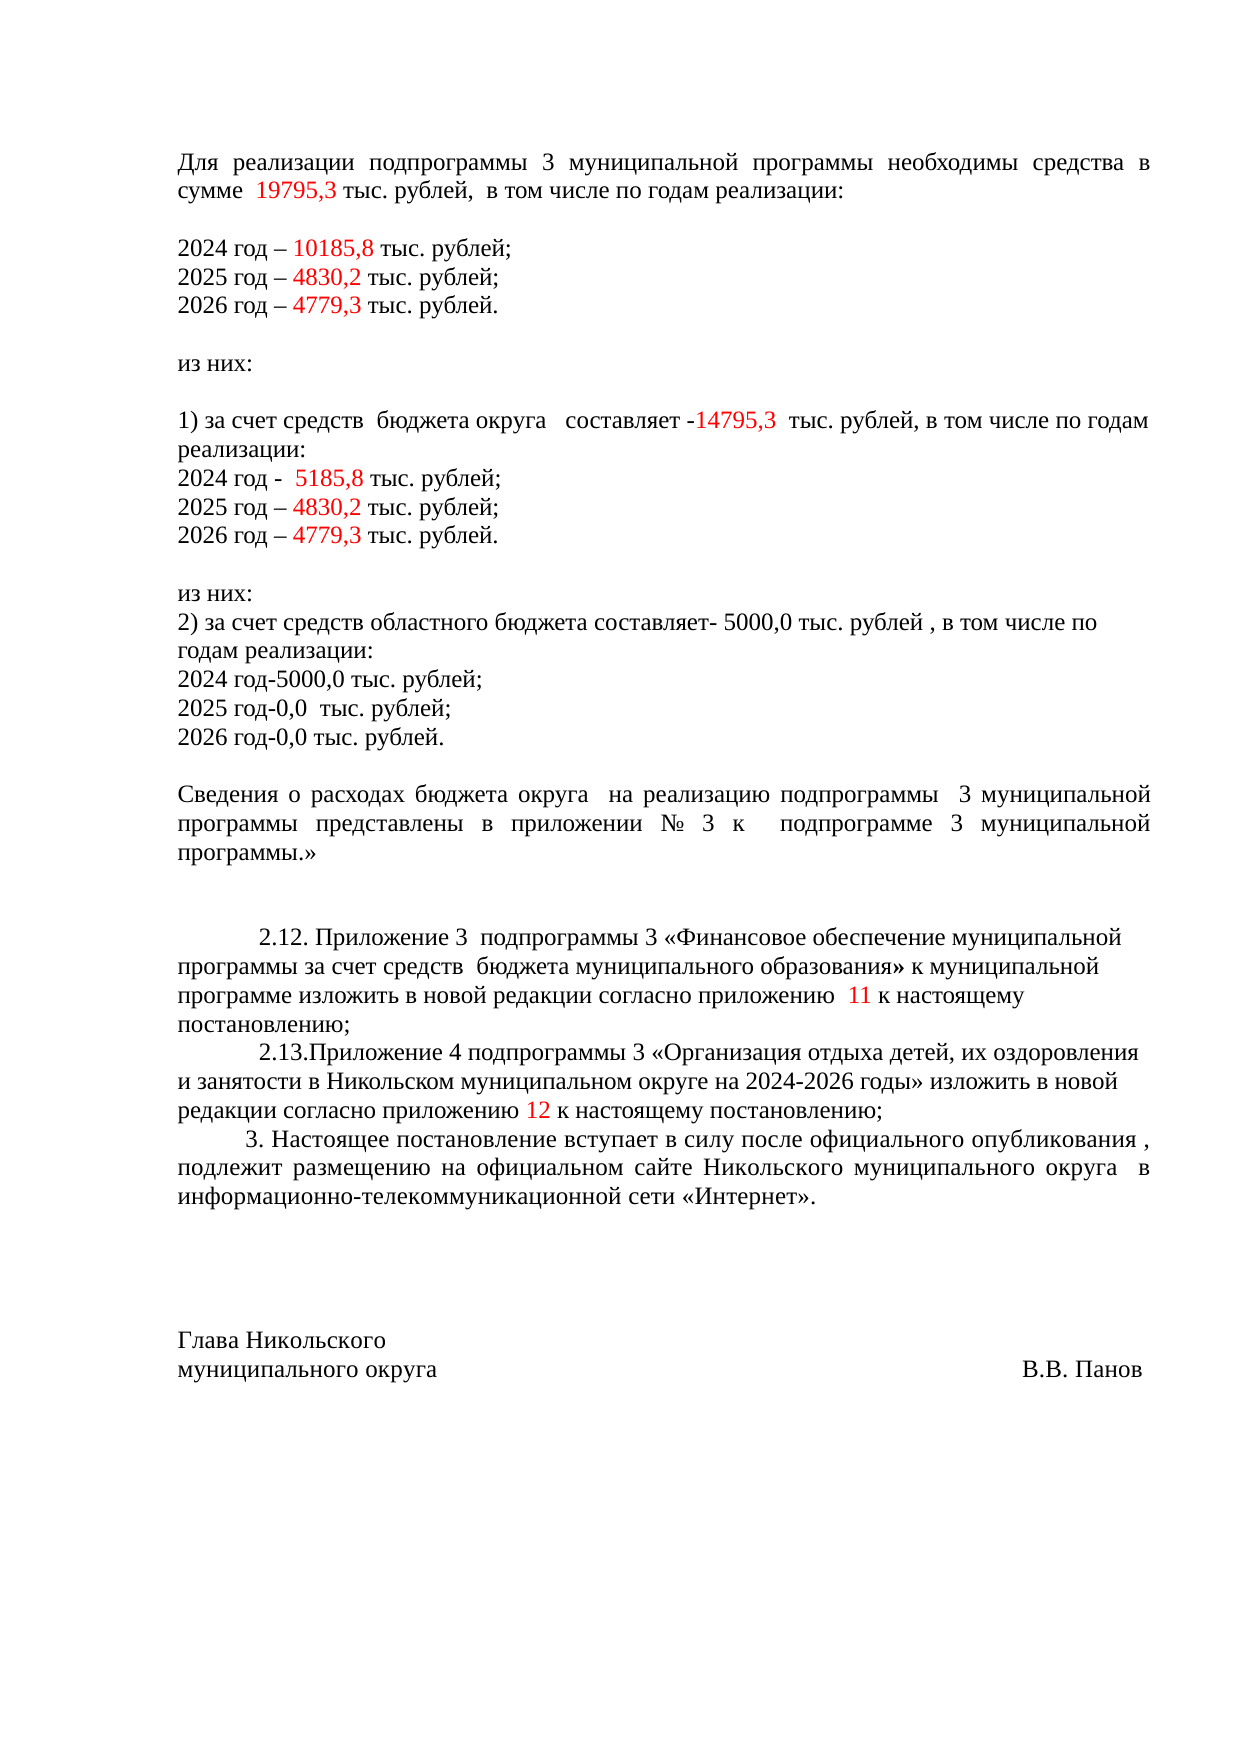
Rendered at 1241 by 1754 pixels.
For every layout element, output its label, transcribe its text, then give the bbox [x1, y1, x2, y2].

text 2026 год – 4779,3 тыс. рублей. [177, 521, 1152, 549]
text муниципального округа В.В. Панов [177, 1354, 1152, 1382]
text 1) за счет средств бюджета округа составляет -14795,3 тыс. рублей, в том числе по годам реализации: [177, 406, 1152, 463]
text 2.13.Приложение 4 подпрограммы 3 «Организация отдыха детей, их оздоровления и занятости в Никольском муниципальном округе на 2024-2026 годы» изложить в новой редакции согласно приложению 12 к настоящему постановлению; [177, 1037, 1152, 1124]
text 2) за счет средств областного бюджета составляет- 5000,0 тыс. рублей , в том числе по годам реализации: [177, 607, 1152, 664]
text 2.12. Приложение 3 подпрограммы 3 «Финансовое обеспечение муниципальной программы за счет средств бюджета муниципального образования» к муниципальной программе изложить в новой редакции согласно приложению 11 к настоящему постановлению; [177, 922, 1152, 1037]
text Глава Никольского [177, 1325, 1152, 1354]
text 2024 год - 5185,8 тыс. рублей; [177, 463, 1152, 492]
text 2025 год – 4830,2 тыс. рублей; [177, 262, 1152, 291]
text 3. Настоящее постановление вступает в силу после официального опубликования , подлежит размещению на официальном сайте Никольского муниципального округа в информационно-телекоммуникационной сети «Интернет». [177, 1124, 1152, 1210]
text 2024 год – 10185,8 тыс. рублей; [177, 233, 1152, 262]
text Для реализации подпрограммы 3 муниципальной программы необходимы средства в сумме 19795,3 тыс. рублей, в том числе по годам реализации: [498, 176, 1152, 204]
text 2024 год-5000,0 тыс. рублей; [177, 664, 1152, 693]
text Сведения о расходах бюджета округа на реализацию подпрограммы 3 муниципальной программы представлены в приложении № 3 к подпрограмме 3 муниципальной программы.» [177, 779, 1152, 866]
text 2025 год-0,0 тыс. рублей; [177, 693, 1152, 722]
text из них: [177, 348, 1152, 377]
text 2025 год – 4830,2 тыс. рублей; [177, 492, 1152, 521]
text 2026 год – 4779,3 тыс. рублей. [177, 291, 1152, 319]
text из них: [177, 578, 1152, 607]
text 2026 год-0,0 тыс. рублей. [177, 722, 1152, 751]
